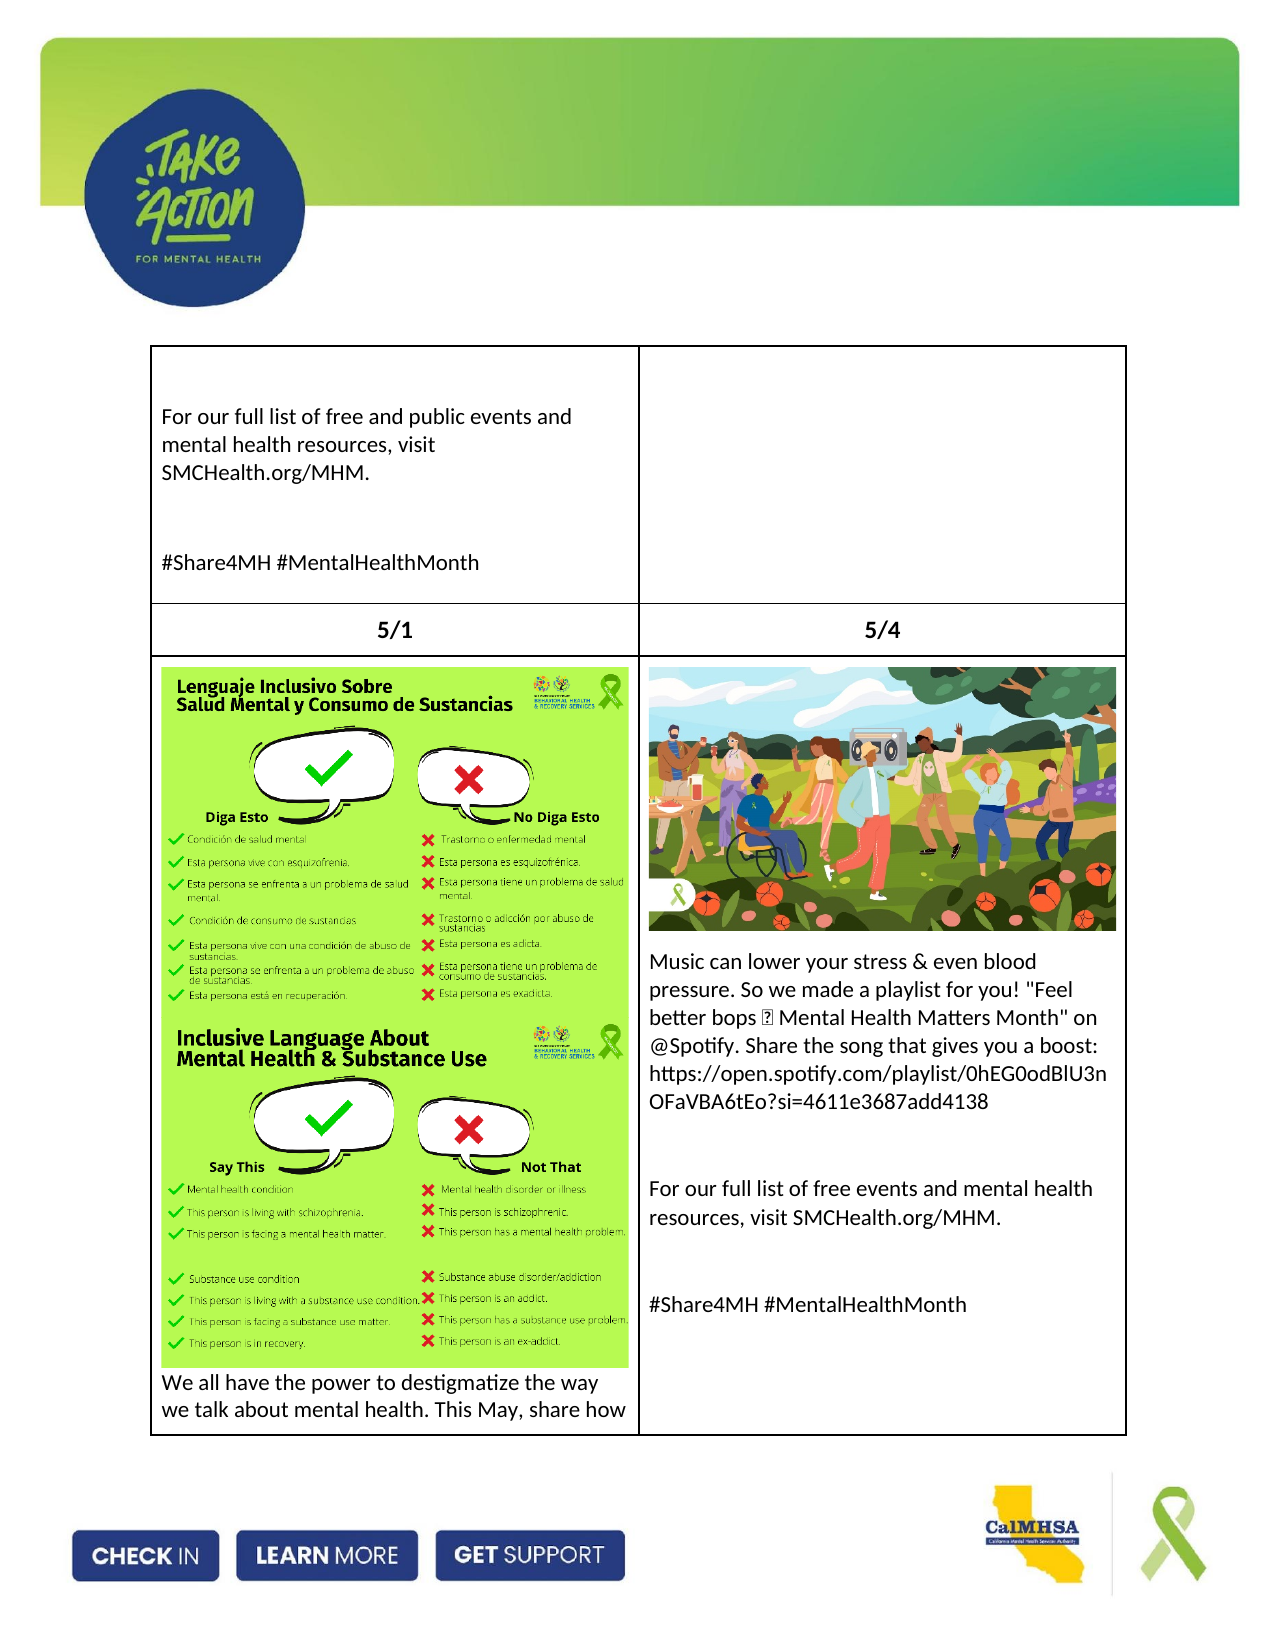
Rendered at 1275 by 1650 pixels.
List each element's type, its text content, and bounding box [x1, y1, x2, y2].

picture [1, 0, 1275, 1650]
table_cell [152, 657, 638, 1434]
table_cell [152, 347, 638, 603]
table_cell 5/1 [152, 604, 638, 655]
table_cell 5/4 [640, 604, 1125, 655]
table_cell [640, 347, 1125, 603]
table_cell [640, 657, 1125, 1434]
